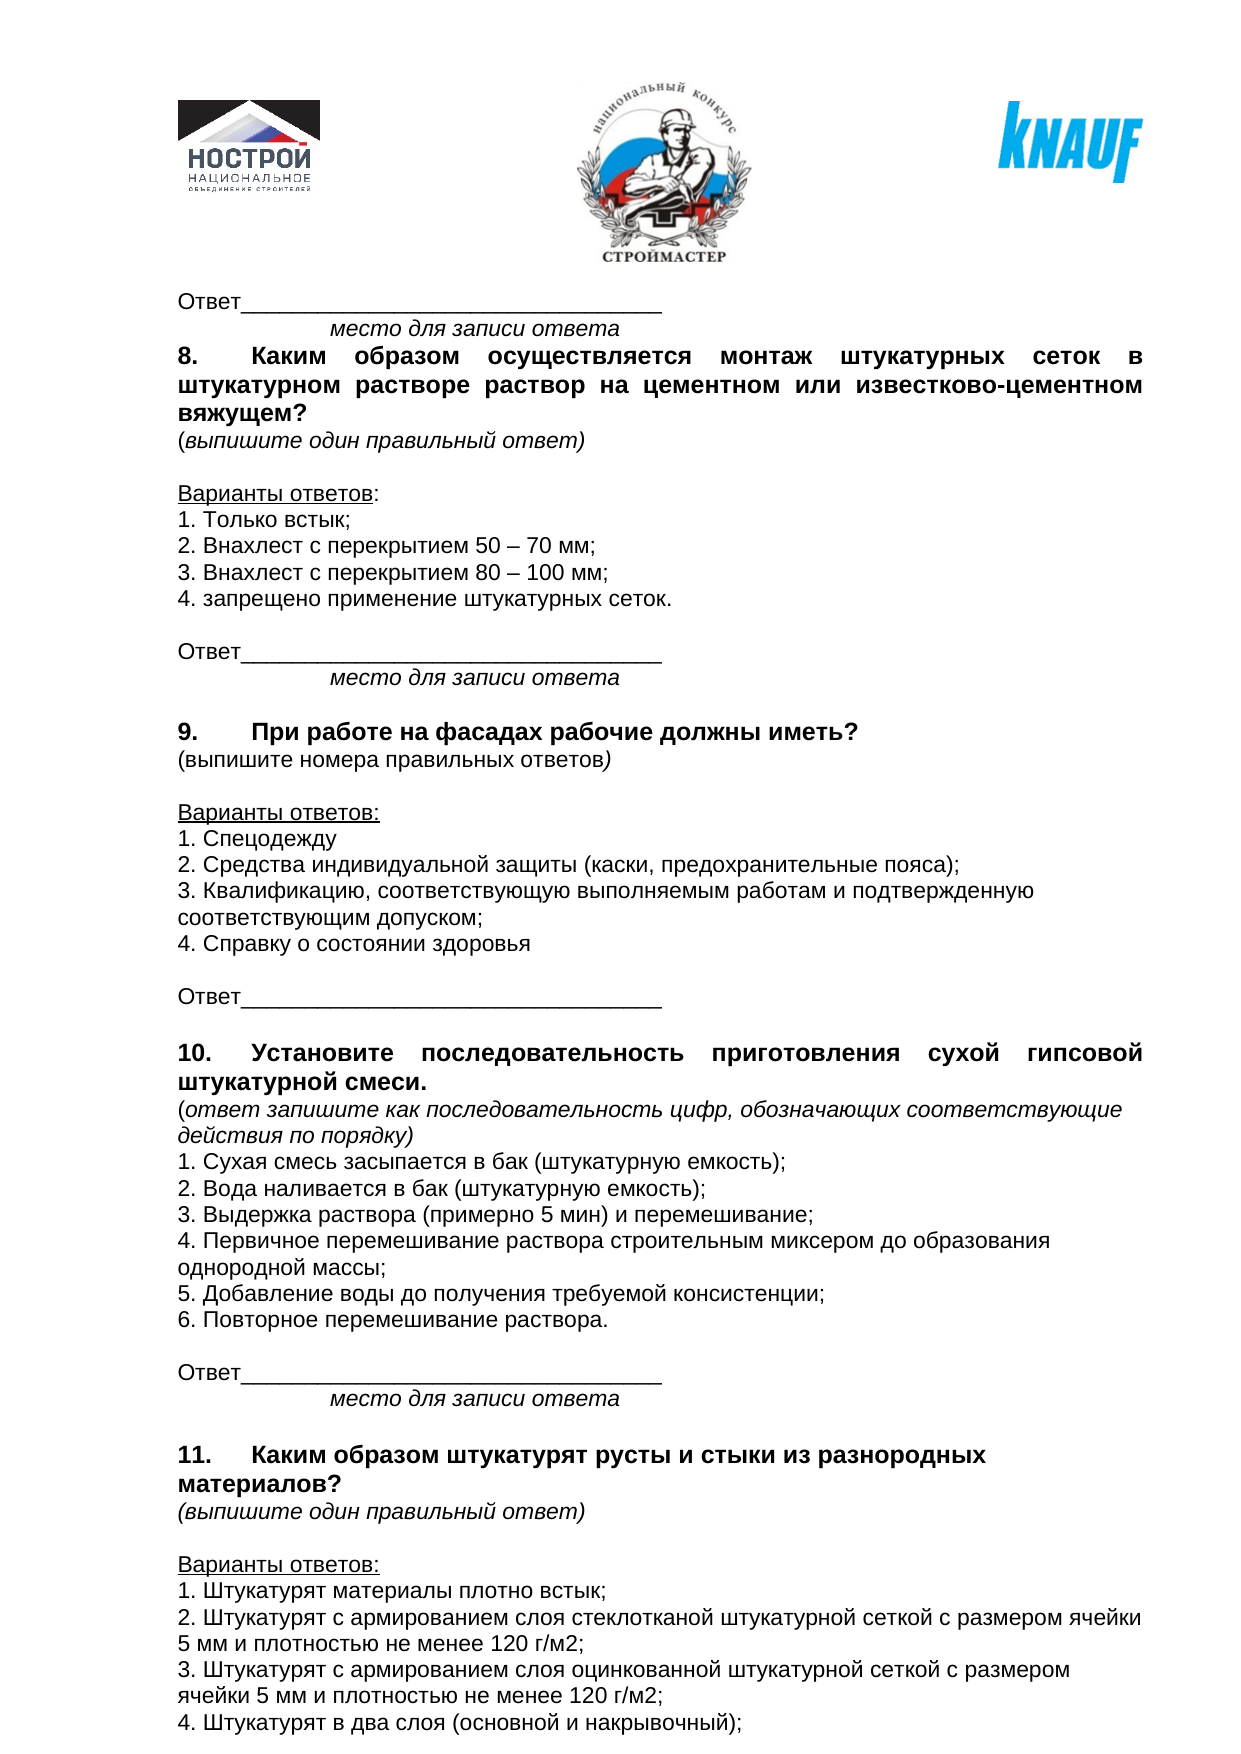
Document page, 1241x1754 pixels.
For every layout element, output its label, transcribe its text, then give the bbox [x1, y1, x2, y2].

text 1. Сухая смесь засыпается в бак (штукатурную емкость); [177, 1148, 1144, 1174]
text 4. Первичное перемешивание раствора строительным миксером до образования однородной массы; [177, 1227, 1144, 1280]
text 8. Каким образом осуществляется монтаж штукатурных сеток в штукатурном растворе раствор на цементном или известково-цементном вяжущем? [177, 341, 1144, 427]
text 3. Квалификацию, соответствующую выполняемым работам и подтвержденную соответствующим допуском; [177, 877, 1144, 930]
list (выпишите номера правильных ответов) [177, 746, 1144, 772]
text Ответ_________________________________ [177, 1359, 1144, 1385]
text 2. Внахлест с перекрытием 50 – 70 мм; [177, 532, 1144, 559]
list (ответ запишите как последовательность цифр, обозначающих соответствующие действия по порядку) [177, 1096, 1144, 1148]
text 3. Внахлест с перекрытием 80 – 100 мм; [177, 559, 1144, 585]
text место для записи ответа [177, 1385, 1144, 1412]
text 4. Штукатурят в два слоя (основной и накрывочный); [177, 1709, 1144, 1735]
text место для записи ответа [177, 314, 1144, 341]
text 3. Выдержка раствора (примерно 5 мин) и перемешивание; [177, 1201, 1144, 1227]
text 2. Вода наливается в бак (штукатурную емкость); [177, 1174, 1144, 1201]
list (выпишите один правильный ответ) [177, 427, 1144, 453]
text 10. Установите последовательность приготовления сухой гипсовой штукатурной смеси. [177, 1038, 1144, 1096]
picture [996, 101, 1145, 183]
text 1. Спецодежду [177, 825, 1144, 851]
text Варианты ответов: [177, 798, 1144, 825]
text 4. Справку о состоянии здоровья [177, 930, 1144, 957]
text (выпишите один правильный ответ) [177, 1498, 1144, 1524]
text Ответ_________________________________ [177, 288, 1144, 314]
text Варианты ответов: [177, 480, 1144, 506]
text 4. запрещено применение штукатурных сеток. [177, 585, 1144, 612]
list 9. При работе на фасадах рабочие должны иметь? [177, 717, 1144, 746]
text Ответ_________________________________ [177, 638, 1144, 664]
text Варианты ответов: [177, 1551, 1144, 1577]
text 2. Средства индивидуальной защиты (каски, предохранительные пояса); [177, 851, 1144, 877]
text 1. Штукатурят материалы плотно встык; [177, 1577, 1144, 1603]
text 11. Каким образом штукатурят русты и стыки из разнородных материалов? [177, 1441, 1144, 1498]
text 2. Штукатурят с армированием слоя стеклотканой штукатурной сеткой с размером ячейки 5 мм и плотностью не менее 120 г/м2; [177, 1603, 1144, 1656]
text Ответ_________________________________ [177, 983, 1144, 1009]
picture [178, 100, 320, 201]
text 6. Повторное перемешивание раствора. [177, 1306, 1144, 1333]
text 3. Штукатурят с армированием слоя оцинкованной штукатурной сеткой с размером ячейки 5 мм и плотностью не менее 120 г/м2; [177, 1656, 1144, 1709]
text 5. Добавление воды до получения требуемой консистенции; [177, 1280, 1144, 1306]
text место для записи ответа [177, 664, 1144, 691]
text 1. Только встык; [177, 506, 1144, 532]
picture [576, 82, 752, 262]
